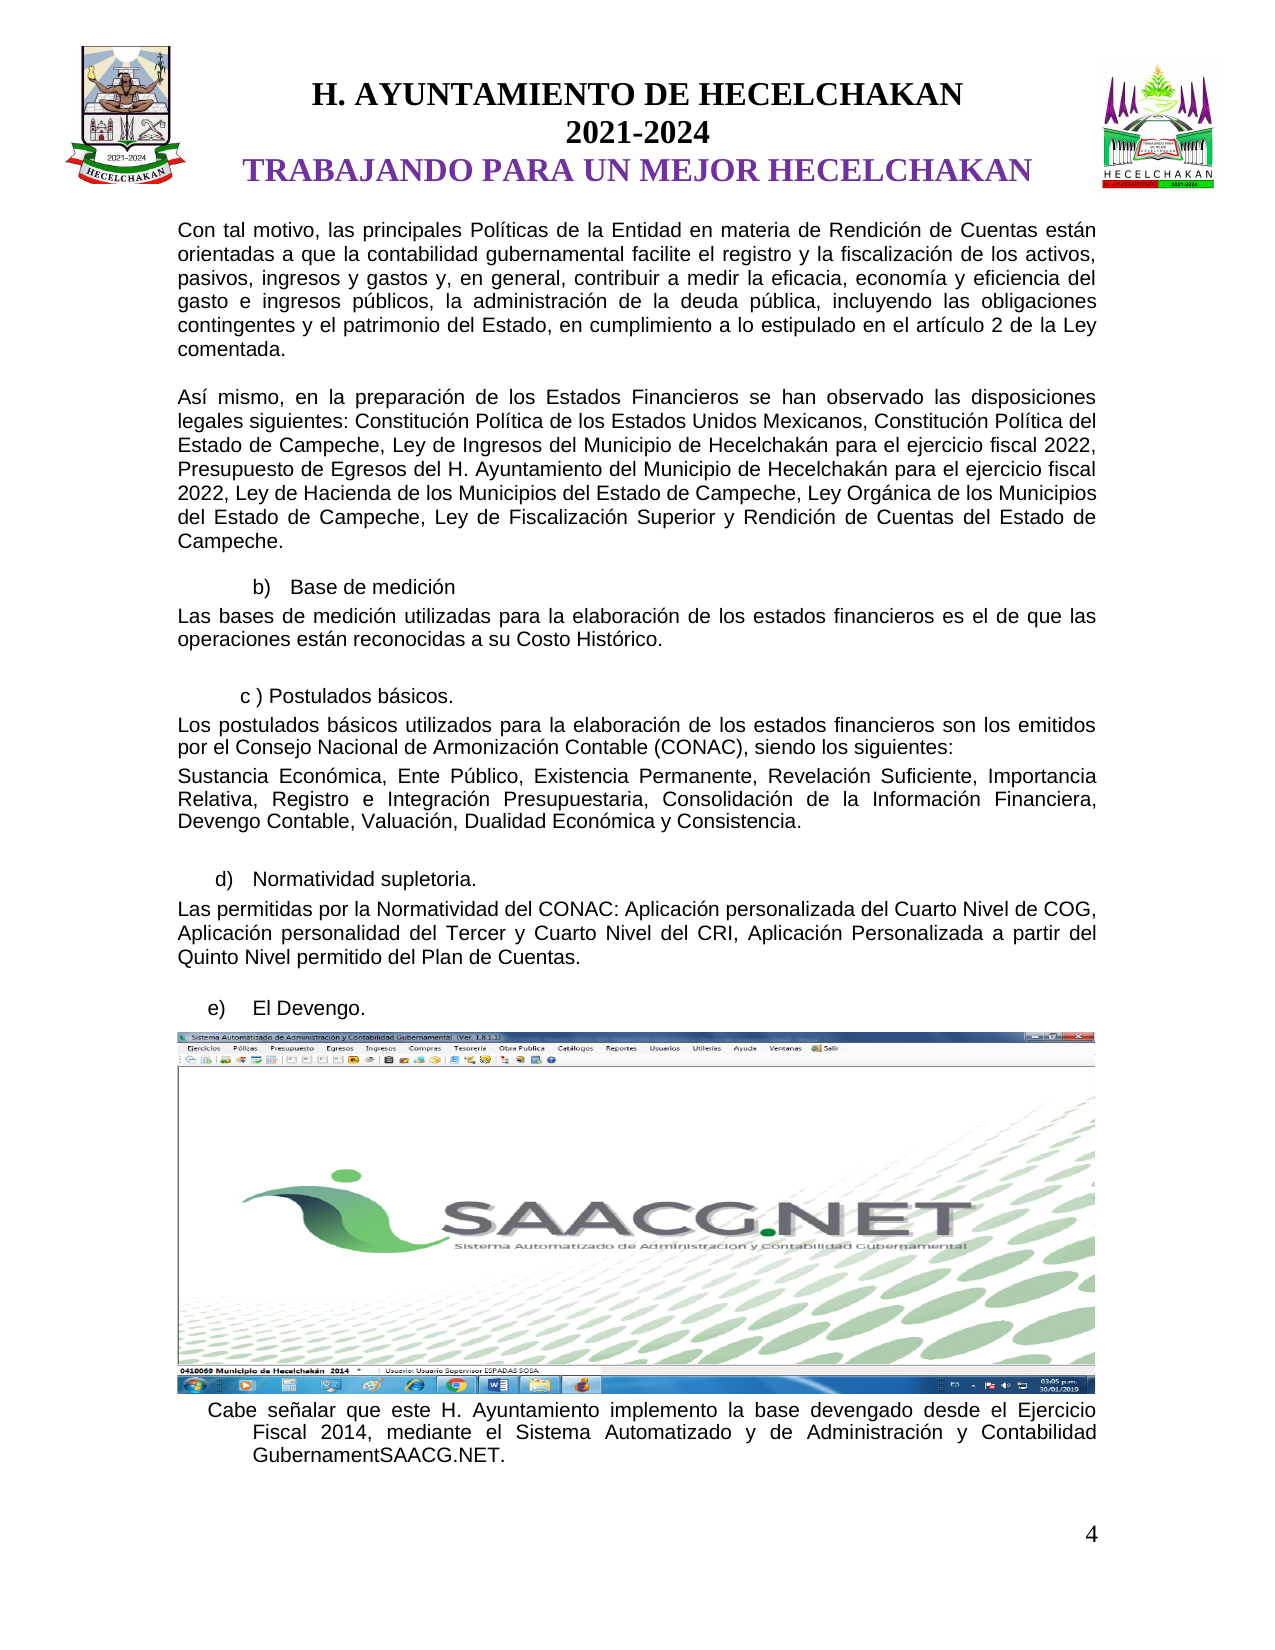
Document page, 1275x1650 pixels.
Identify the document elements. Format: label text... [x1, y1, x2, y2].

picture [1097, 60, 1219, 194]
text Sustancia Económica, Ente Público, Existencia Permanente, Revelación Suficiente, Importancia Relativa, Registro e Integración Presupuestaria, Consolidación de la Información Financiera, Devengo Contable, Valuación, Dualidad Económica y Consistencia. [177, 766, 1098, 833]
text Las permitidas por la Normatividad del CONAC: Aplicación personalizada del Cuarto Nivel de COG, Aplicación personalidad del Tercer y Cuarto Nivel del CRI, Aplicación Personalizada a partir del Quinto Nivel permitido del Plan de Cuentas. [177, 897, 1098, 969]
text Con tal motivo, las principales Políticas de la Entidad en materia de Rendición de Cuentas están orientadas a que la contabilidad gubernamental facilite el registro y la fiscalización de los activos, pasivos, ingresos y gastos y, en general, contribuir a medir la eficacia, economía y eficiencia del gasto e ingresos públicos, la administración de la deuda pública, incluyendo las obligaciones contingentes y el patrimonio del Estado, en cumplimiento a lo estipulado en el artículo 2 de la Ley comentada. [177, 217, 1098, 361]
text e) El Devengo. [207, 997, 1098, 1020]
text Las bases de medición utilizadas para la elaboración de los estados financieros es el de que las operaciones están reconocidas a su Costo Histórico. [177, 606, 1098, 651]
text Así mismo, en la preparación de los Estados Financieros se han observado las disposiciones legales siguientes: Constitución Política de los Estados Unidos Mexicanos, Constitución Política del Estado de Campeche, Ley de Ingresos del Municipio de Hecelchakán para el ejercicio fiscal 2022, Presupuesto de Egresos del H. Ayuntamiento del Municipio de Hecelchakán para el ejercicio fiscal 2022, Ley de Hacienda de los Municipios del Estado de Campeche, Ley Orgánica de los Municipios del Estado de Campeche, Ley de Fiscalización Superior y Rendición de Cuentas del Estado de Campeche. [177, 385, 1098, 553]
picture [177, 1032, 1096, 1394]
list Base de medición [252, 577, 1098, 599]
picture [58, 46, 196, 184]
text c ) Postulados básicos. [177, 686, 1098, 708]
text Los postulados básicos utilizados para la elaboración de los estados financieros son los emitidos por el Consejo Nacional de Armonización Contable (CONAC), siendo los siguientes: [177, 714, 1098, 759]
text d) Normatividad supletoria. [215, 868, 1098, 891]
